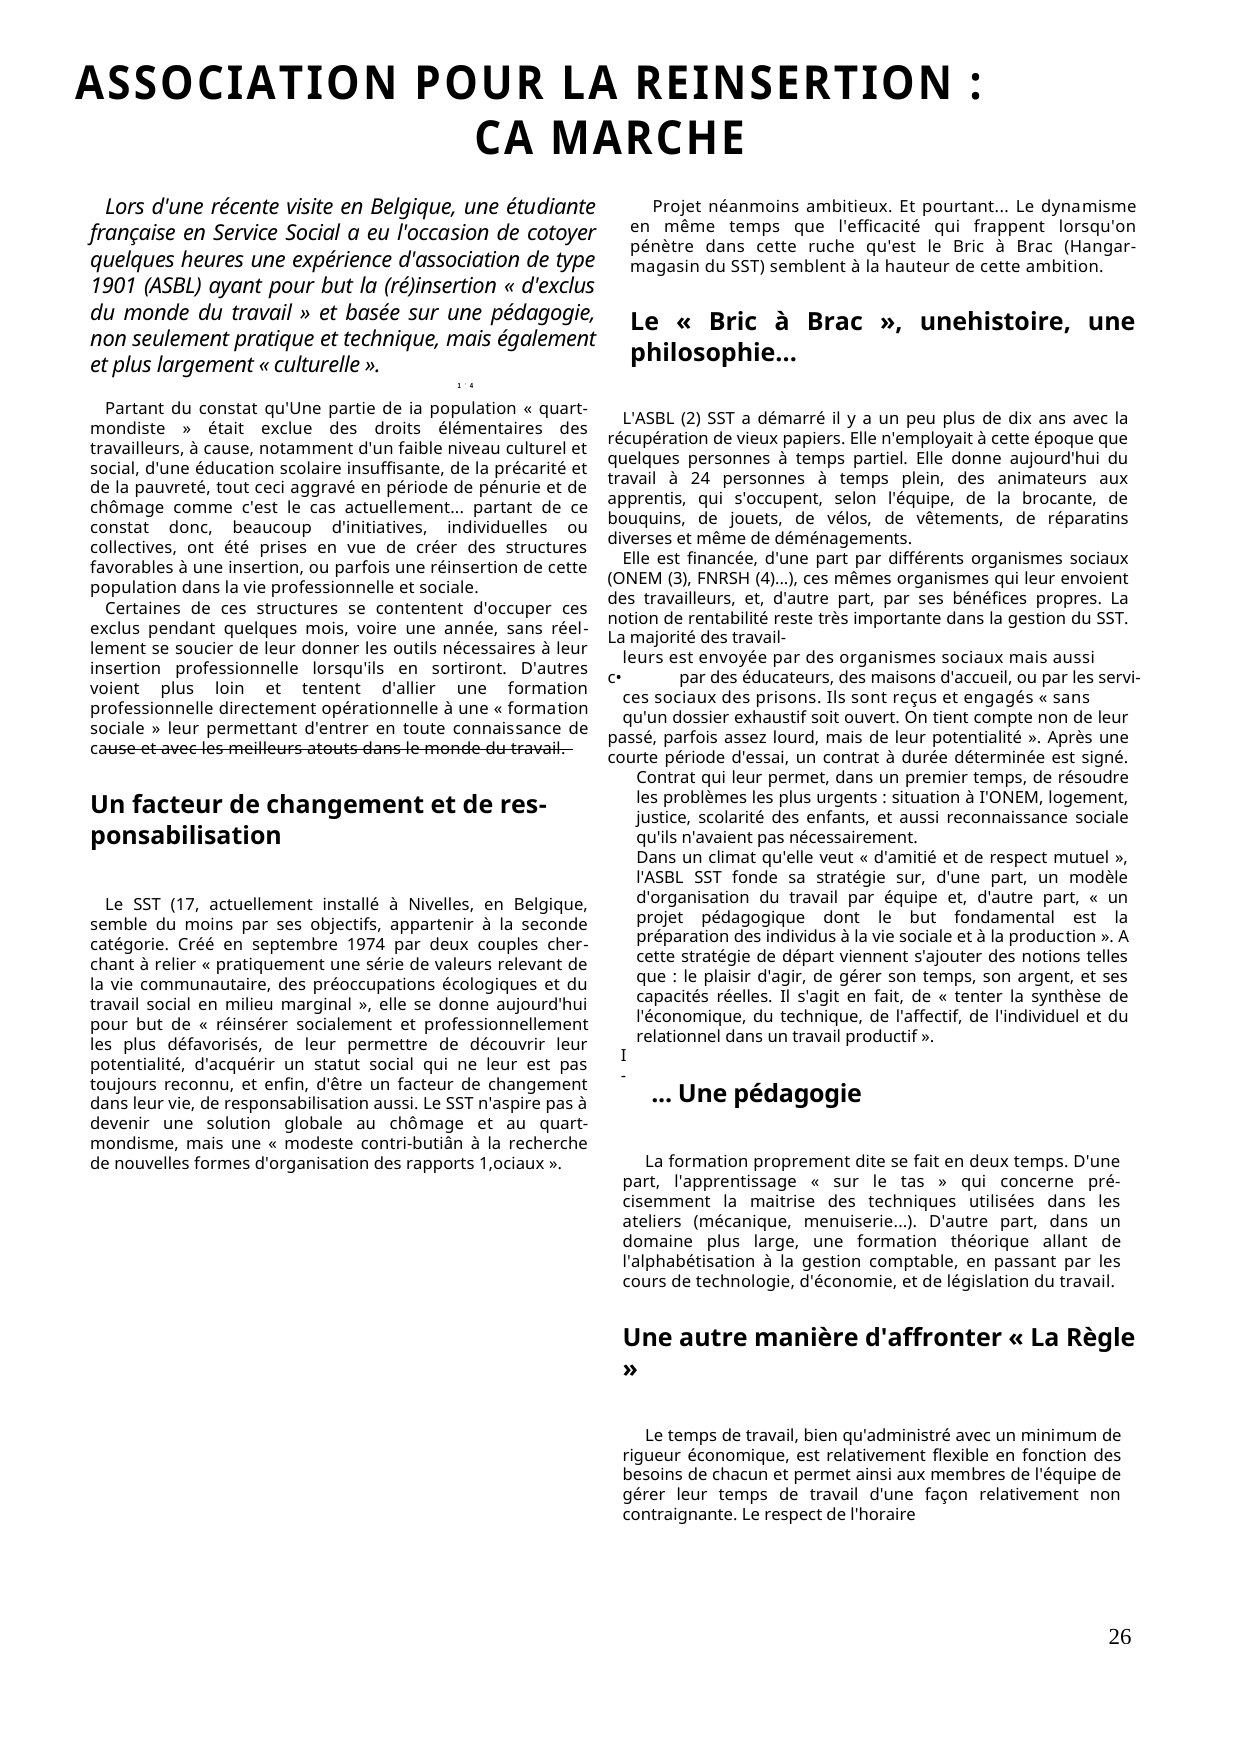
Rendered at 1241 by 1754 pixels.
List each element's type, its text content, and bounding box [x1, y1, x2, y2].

text qu'un dossier exhaustif soit ouvert. On tient compte non de leur passé, parfois assez lourd, mais de leur potentialité ». Après une courte période d'essai, un contrat à durée déterminée est signé. Contrat qui leur permet, dans un premier temps, de résoudre les problèmes les plus urgents : situation à I'ONEM, logement, justice, scolarité des enfants, et aussi reconnaissance sociale qu'ils n'avaient pas nécessairement. [607, 708, 1129, 847]
text Le « Bric à Brac », unehistoire, une philosophie... [630, 306, 1136, 368]
text Lors d'une récente visite en Belgique, une étudiante française en Service Social a eu l'occasion de cotoyer quelques heures une expérience d'association de type 1901 (ASBL) ayant pour but la (ré)insertion « d'exclus du monde du travail » et basée sur une pédagogie, non seulement pratique et technique, mais également et plus largement « culturelle ». [90, 193, 596, 378]
text L'ASBL (2) SST a démarré il y a un peu plus de dix ans avec la récupération de vieux papiers. Elle n'employait à cette époque que quelques personnes à temps partiel. Elle donne aujourd'hui du travail à 24 personnes à temps plein, des animateurs aux apprentis, qui s'occupent, selon l'équipe, de la brocante, de bouquins, de jouets, de vélos, de vêtements, de réparatins diverses et même de déménagements. [607, 409, 1129, 548]
text Le temps de travail, bien qu'administré avec un minimum de rigueur économique, est relativement flexible en fonction des besoins de chacun et permet ainsi aux membres de l'équipe de gérer leur temps de travail d'une façon relativement non contraignante. Le respect de l'horaire [622, 1426, 1121, 1524]
text Partant du constat qu'Une partie de ia population « quart-mondiste » était exclue des droits élémentaires des travailleurs, à cause, notamment d'un faible niveau culturel et social, d'une éducation scolaire insuffisante, de la précarité et de la pauvreté, tout ceci aggravé en période de pénurie et de chômage comme c'est le cas actuellement... partant de ce constat donc, beaucoup d'initiatives, individuelles ou collectives, ont été prises en vue de créer des structures favorables à une insertion, ou parfois une réinsertion de cette population dans la vie professionnelle et sociale. [90, 398, 588, 597]
text Dans un climat qu'elle veut « d'amitié et de respect mutuel », l'ASBL SST fonde sa stratégie sur, d'une part, un modèle d'organisation du travail par équipe et, d'autre part, « un projet pédagogique dont le but fondamental est la préparation des individus à la vie sociale et à la production ». A cette stratégie de départ viennent s'ajouter des notions telles que : le plaisir d'agir, de gérer son temps, son argent, et ses capacités réelles. Il s'agit en fait, de « tenter la synthèse de l'économique, du technique, de l'affectif, de l'individuel et du relationnel dans un travail productif ». [607, 847, 1129, 1046]
text La formation proprement dite se fait en deux temps. D'une part, l'apprentissage « sur le tas » qui concerne pré-cisemment la maitrise des techniques utilisées dans les ateliers (mécanique, menuiserie...). D'autre part, dans un domaine plus large, une formation théorique allant de l'alphabétisation à la gestion comptable, en passant par les cours de technologie, d'économie, et de législation du travail. [622, 1152, 1121, 1291]
text ASSOCIATION POUR LA REINSERTION : [75, 56, 1144, 111]
text ... Une pédagogie [622, 1078, 1144, 1109]
text CA MARCHE [75, 111, 1144, 166]
text ces sociaux des prisons. Ils sont reçus et engagés « sans [622, 688, 1144, 707]
text Certaines de ces structures se contentent d'occuper ces exclus pendant quelques mois, voire une année, sans réellement se soucier de leur donner les outils nécessaires à leur insertion professionnelle lorsqu'ils en sortiront. D'autres voient plus loin et tentent d'allier une formation professionnelle directement opérationnelle à une « formation sociale » leur permettant d'entrer en toute connaissance de cause et avec les meilleurs atouts dans le monde du travail. [90, 599, 588, 758]
text Une autre manière d'affronter « La Règle » [622, 1321, 1144, 1384]
text Le SST (17, actuellement installé à Nivelles, en Belgique, semble du moins par ses objectifs, appartenir à la seconde catégorie. Créé en septembre 1974 par deux couples cherchant à relier « pratiquement une série de valeurs relevant de la vie communautaire, des préoccupations écologiques et du travail social en milieu marginal », elle se donne aujourd'hui pour but de « réinsérer socialement et professionnellement les plus défavorisés, de leur permettre de découvrir leur potentialité, d'acquérir un statut social qui ne leur est pas toujours reconnu, et enfin, d'être un facteur de changement dans leur vie, de responsabilisation aussi. Le SST n'aspire pas à devenir une solution globale au chômage et au quart-mondisme, mais une « modeste contri-butiân à la recherche de nouvelles formes d'organisation des rapports 1,ociaux ». [90, 895, 588, 1173]
text leurs est envoyée par des organismes sociaux mais aussi [622, 648, 1144, 667]
text Un facteur de changement et de responsabilisation [90, 789, 596, 851]
text Elle est financée, d'une part par différents organismes sociaux (ONEM (3), FNRSH (4)...), ces mêmes organismes qui leur envoient des travailleurs, et, d'autre part, par ses bénéfices propres. La notion de rentabilité reste très importante dans la gestion du SST. La majorité des travail- [607, 548, 1129, 648]
text Projet néanmoins ambitieux. Et pourtant... Le dynamisme en même temps que l'efficacité qui frappent lorsqu'on pénètre dans cette ruche qu'est le Bric à Brac (Hangar-magasin du SST) semblent à la hauteur de cette ambition. [630, 197, 1136, 277]
text c• par des éducateurs, des maisons d'accueil, ou par les servi- [607, 668, 1144, 687]
